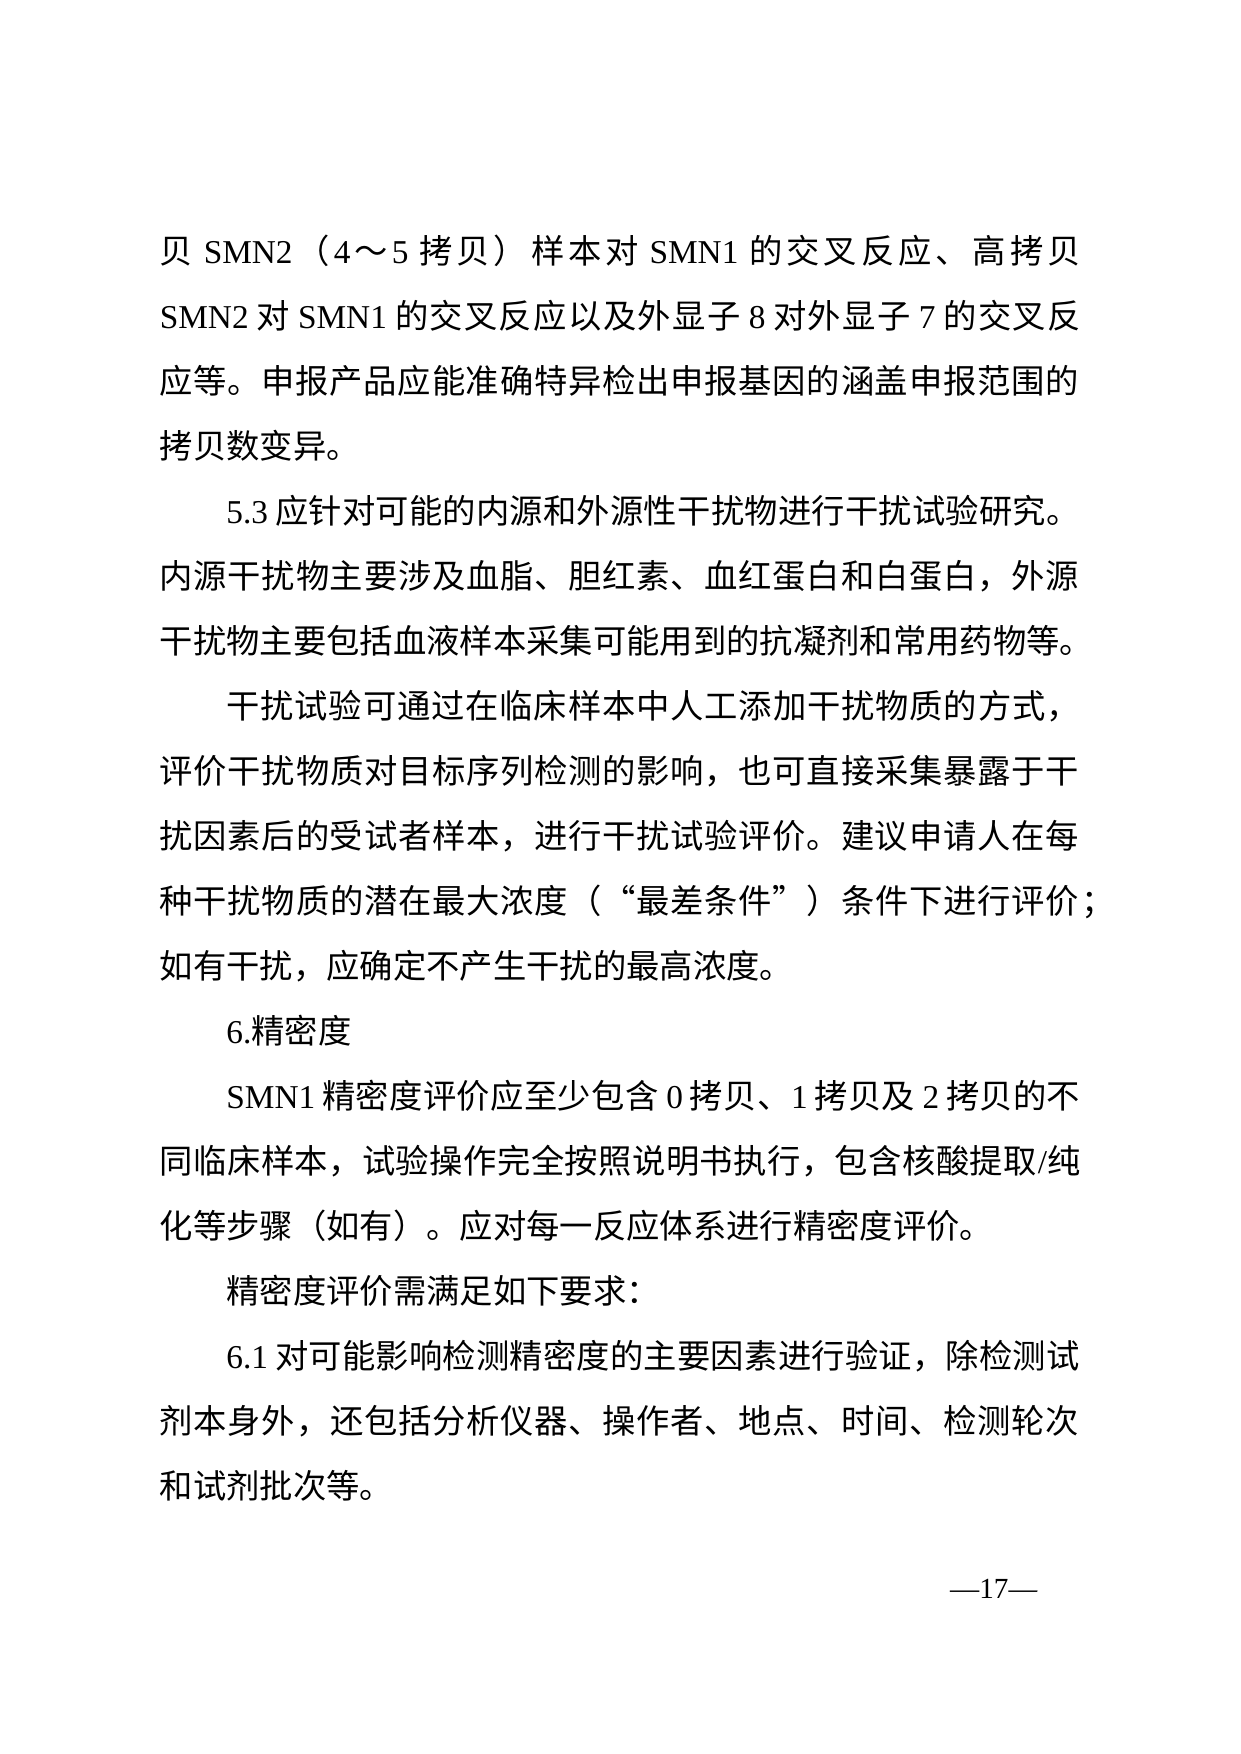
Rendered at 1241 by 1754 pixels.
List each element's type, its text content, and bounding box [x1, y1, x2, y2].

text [159, 217, 1081, 477]
text 6.1对可能影响检测精密度的主要因素进行验证，除检测试剂本身外，还包括分析仪器、操作者、地点、时间、检测轮次和试剂批次等。 [159, 1322, 1081, 1517]
text 5.3应针对可能的内源和外源性干扰物进行干扰试验研究。内源干扰物主要涉及血脂、胆红素、血红蛋白和白蛋白，外源干扰物主要包括血液样本采集可能用到的抗凝剂和常用药物等。 [159, 477, 1081, 672]
text SMN1精密度评价应至少包含0拷贝、1拷贝及2拷贝的不同临床样本，试验操作完全按照说明书执行，包含核酸提取/纯化等步骤（如有）。应对每一反应体系进行精密度评价。 [159, 1062, 1081, 1257]
text 干扰试验可通过在临床样本中人工添加干扰物质的方式，评价干扰物质对目标序列检测的影响，也可直接采集暴露于干扰因素后的受试者样本，进行干扰试验评价。建议申请人在每种干扰物质的潜在最大浓度（“最差条件”）条件下进行评价；如有干扰，应确定不产生干扰的最高浓度。 [159, 672, 1081, 997]
text 6.精密度 [159, 997, 1081, 1062]
text 精密度评价需满足如下要求： [159, 1257, 1081, 1322]
